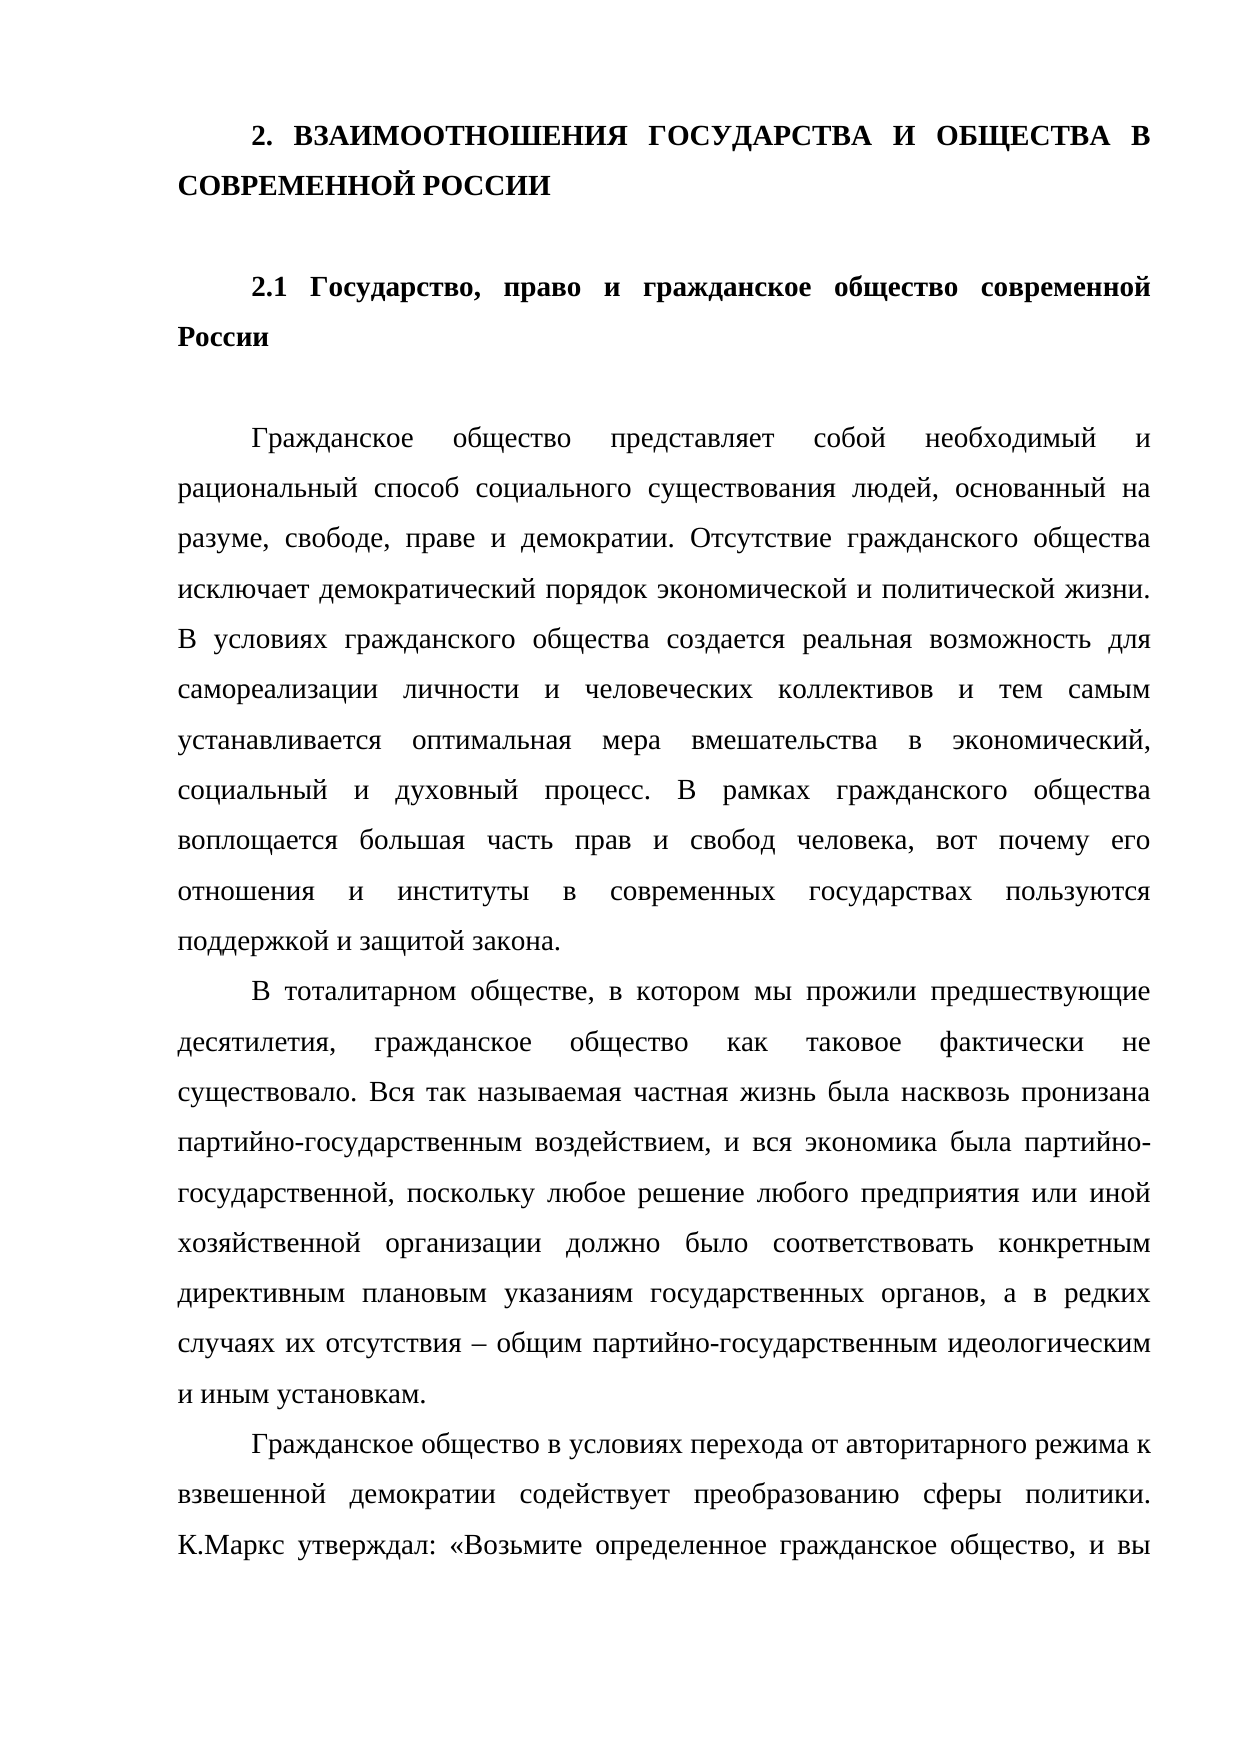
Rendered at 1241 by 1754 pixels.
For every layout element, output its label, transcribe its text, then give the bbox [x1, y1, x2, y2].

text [177, 1426, 1152, 1560]
text 2. ВЗАИМООТНОШЕНИЯ ГОСУДАРСТВА И ОБЩЕСТВА В СОВРЕМЕННОЙ РОССИИ [177, 118, 1152, 202]
text 2.1 Государство, право и гражданское общество современной России [177, 269, 1152, 353]
text В тоталитарном обществе, в котором мы прожили предшествующие десятилетия, гражданское общество как таковое фактически не существовало. Вся так называемая частная жизнь была насквозь пронизана партийно-государственным воздействием, и вся экономика была партийно-государственной, поскольку любое решение любого предприятия или иной хозяйственной организации должно было соответствовать конкретным директивным плановым указаниям государственных органов, а в редких случаях их отсутствия – общим партийно-государственным идеологическим и иным установкам. [177, 973, 1152, 1409]
text Гражданское общество представляет собой необходимый и рациональный способ социального существования людей, основанный на разуме, свободе, праве и демократии. Отсутствие гражданского общества исключает демократический порядок экономической и политической жизни. В условиях гражданского общества создается реальная возможность для самореализации личности и человеческих коллективов и тем самым устанавливается оптимальная мера вмешательства в экономический, социальный и духовный процесс. В рамках гражданского общества воплощается большая часть прав и свобод человека, вот почему его отношения и институты в современных государствах пользуются поддержкой и защитой закона. [177, 420, 1152, 957]
